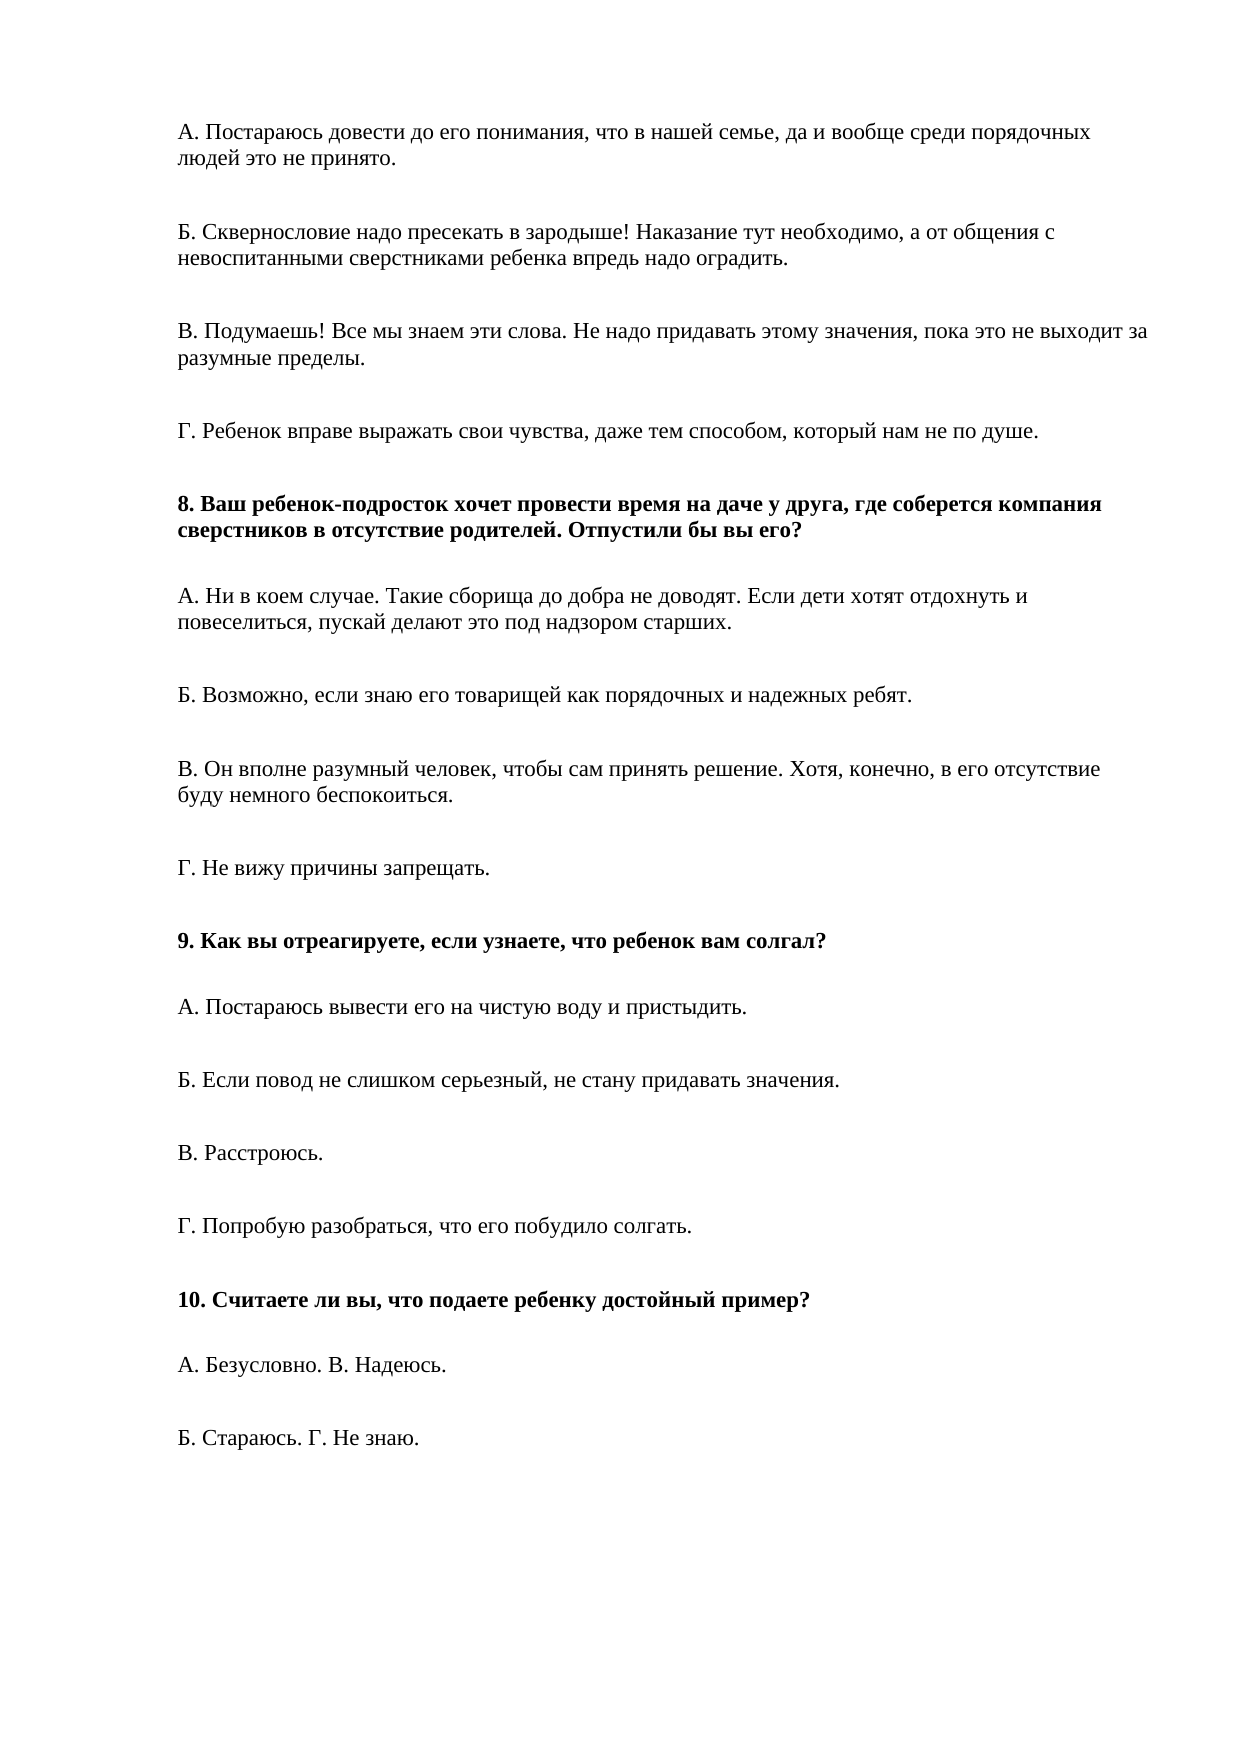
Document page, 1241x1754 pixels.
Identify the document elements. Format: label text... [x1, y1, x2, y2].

text 8. Ваш ребенок-подросток хочет провести время на даче у друга, где соберется компания сверстников в отсутствие родителей. Отпустили бы вы его? [177, 490, 1152, 543]
text Б. Стараюсь. Г. Не знаю. [177, 1424, 1152, 1451]
text Б. Если повод не слишком серьезный, не стану придавать значения. [177, 1066, 1152, 1092]
text А. Ни в коем случае. Такие сборища до добра не доводят. Если дети хотят отдохнуть и повеселиться, пускай делают это под надзором старших. [177, 582, 1152, 634]
text Г. Не вижу причины запрещать. [177, 854, 1152, 881]
text Г. Ребенок вправе выражать свои чувства, даже тем способом, который нам не по душе. [177, 417, 1152, 443]
text В. Расстроюсь. [177, 1139, 1152, 1166]
text Б. Сквернословие надо пресекать в зародыше! Наказание тут необходимо, а от общения с невоспитанными сверстниками ребенка впредь надо оградить. [177, 218, 1152, 270]
text Г. Попробую разобраться, что его побудило солгать. [177, 1213, 1152, 1239]
text А. Безусловно. В. Надеюсь. [177, 1351, 1152, 1378]
text 9. Как вы отреагируете, если узнаете, что ребенок вам солгал? [177, 927, 1152, 954]
text А. Постараюсь вывести его на чистую воду и пристыдить. [177, 993, 1152, 1019]
text В. Подумаешь! Все мы знаем эти слова. Не надо придавать этому значения, пока это не выходит за разумные пределы. [177, 317, 1152, 370]
text А. Постараюсь довести до его понимания, что в нашей семье, да и вообще среди порядочных людей это не принято. [177, 118, 1152, 171]
text В. Он вполне разумный человек, чтобы сам принять решение. Хотя, конечно, в его отсутствие буду немного беспокоиться. [177, 755, 1152, 807]
text 10. Считаете ли вы, что подаете ребенку достойный пример? [177, 1286, 1152, 1312]
text Б. Возможно, если знаю его товарищей как порядочных и надежных ребят. [177, 681, 1152, 708]
